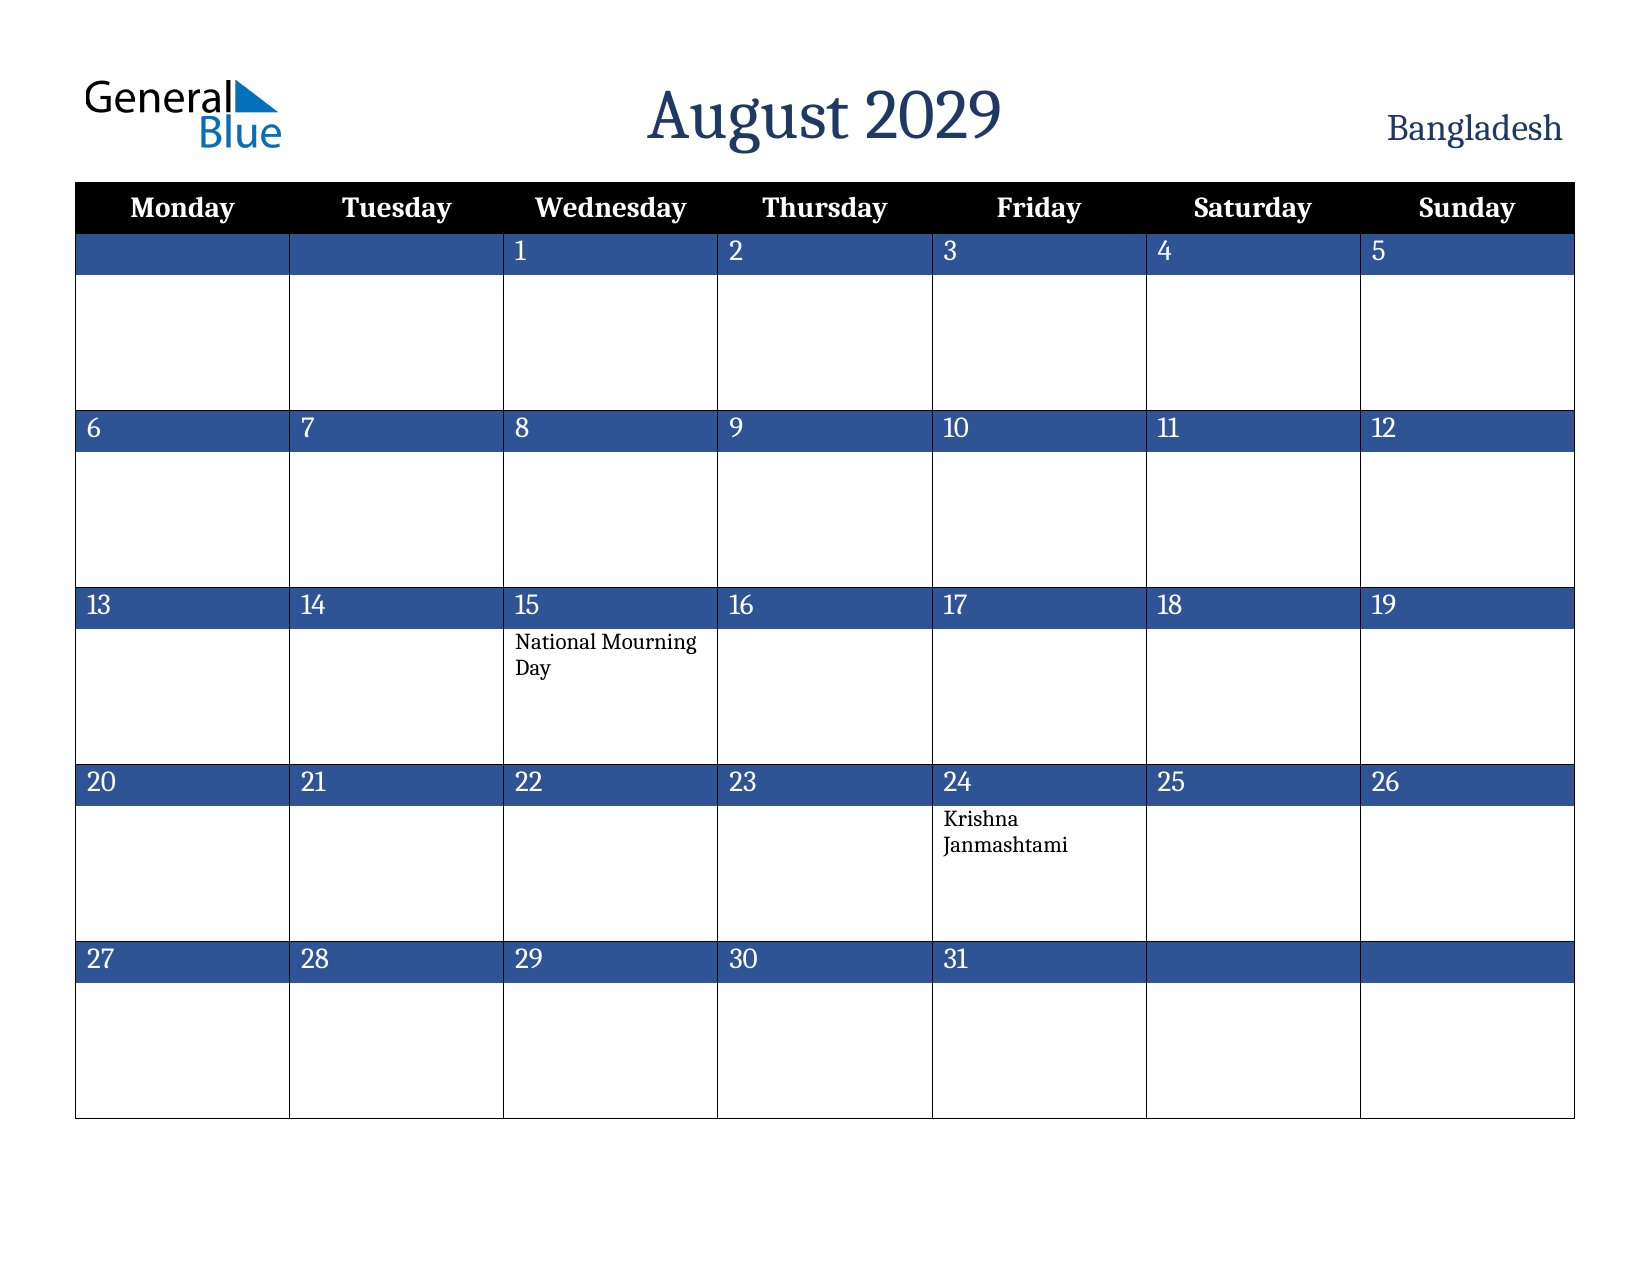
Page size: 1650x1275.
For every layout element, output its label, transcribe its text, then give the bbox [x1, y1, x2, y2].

table_cell 17 [933, 588, 1146, 629]
table_cell 31 [933, 942, 1146, 983]
table_cell [290, 806, 503, 941]
table_cell [718, 452, 932, 587]
table_cell Wednesday [504, 183, 717, 233]
table_cell 28 [290, 942, 503, 983]
table_cell 26 [1361, 765, 1574, 806]
table_cell 1 [504, 234, 717, 275]
table_cell 16 [718, 588, 932, 629]
table_cell 21 [290, 765, 503, 806]
table_cell 19 [1361, 588, 1574, 629]
table_cell 23 [718, 765, 932, 806]
table_cell Sunday [1361, 183, 1574, 233]
table_cell 2 [718, 234, 932, 275]
table_header [76, 75, 503, 182]
table_cell 7 [290, 411, 503, 452]
table_cell [1361, 452, 1574, 587]
table_cell [1147, 275, 1360, 410]
table_cell [1147, 942, 1360, 983]
table_cell [718, 983, 932, 1118]
table_cell Saturday [1147, 183, 1360, 233]
table_cell Krishna Janmashtami [933, 806, 1146, 941]
table_cell National Mourning Day [504, 629, 717, 764]
table_cell 3 [933, 234, 1146, 275]
table_cell [76, 806, 289, 941]
table_cell 9 [718, 411, 932, 452]
table_cell 10 [933, 411, 1146, 452]
table_cell [504, 806, 717, 941]
table_cell 8 [504, 411, 717, 452]
table_cell Thursday [718, 183, 932, 233]
table_cell 20 [76, 765, 289, 806]
table_cell [76, 234, 289, 275]
table_cell 24 [933, 765, 1146, 806]
table_cell [718, 806, 932, 941]
table_cell [1361, 275, 1574, 410]
table_cell [504, 275, 717, 410]
table_cell [1361, 629, 1574, 764]
table_cell [290, 629, 503, 764]
table_cell [76, 629, 289, 764]
table_cell 30 [718, 942, 932, 983]
table_cell [718, 275, 932, 410]
table_cell [290, 452, 503, 587]
table_header Bangladesh [1146, 75, 1574, 182]
table_cell Tuesday [290, 183, 503, 233]
table_cell 18 [1147, 588, 1360, 629]
table_cell 5 [1361, 234, 1574, 275]
table_cell [290, 234, 503, 275]
table_cell [933, 629, 1146, 764]
picture [86, 80, 281, 148]
table_cell [504, 983, 717, 1118]
table_cell [933, 275, 1146, 410]
table_cell 27 [76, 942, 289, 983]
table_cell [1147, 452, 1360, 587]
table_cell [1147, 983, 1360, 1118]
table_cell 13 [76, 588, 289, 629]
table_cell [504, 452, 717, 587]
table_cell [1147, 629, 1360, 764]
table_cell 4 [1147, 234, 1360, 275]
table_cell [1147, 806, 1360, 941]
table_cell 29 [504, 942, 717, 983]
table_cell [76, 452, 289, 587]
table_cell [1361, 806, 1574, 941]
table_cell [290, 275, 503, 410]
table_cell 11 [1147, 411, 1360, 452]
table_cell [933, 983, 1146, 1118]
table_cell 6 [76, 411, 289, 452]
table_cell 15 [504, 588, 717, 629]
table_cell 25 [1147, 765, 1360, 806]
table_cell [76, 983, 289, 1118]
table_cell [1361, 983, 1574, 1118]
table_cell [290, 983, 503, 1118]
table_cell 22 [504, 765, 717, 806]
table_cell [76, 275, 289, 410]
table_cell [933, 452, 1146, 587]
table_cell Monday [76, 183, 289, 233]
table_cell 12 [1361, 411, 1574, 452]
table_cell [718, 629, 932, 764]
table_cell [1361, 942, 1574, 983]
table_cell Friday [933, 183, 1146, 233]
table_header August 2029 [504, 75, 1146, 182]
table_cell 14 [290, 588, 503, 629]
